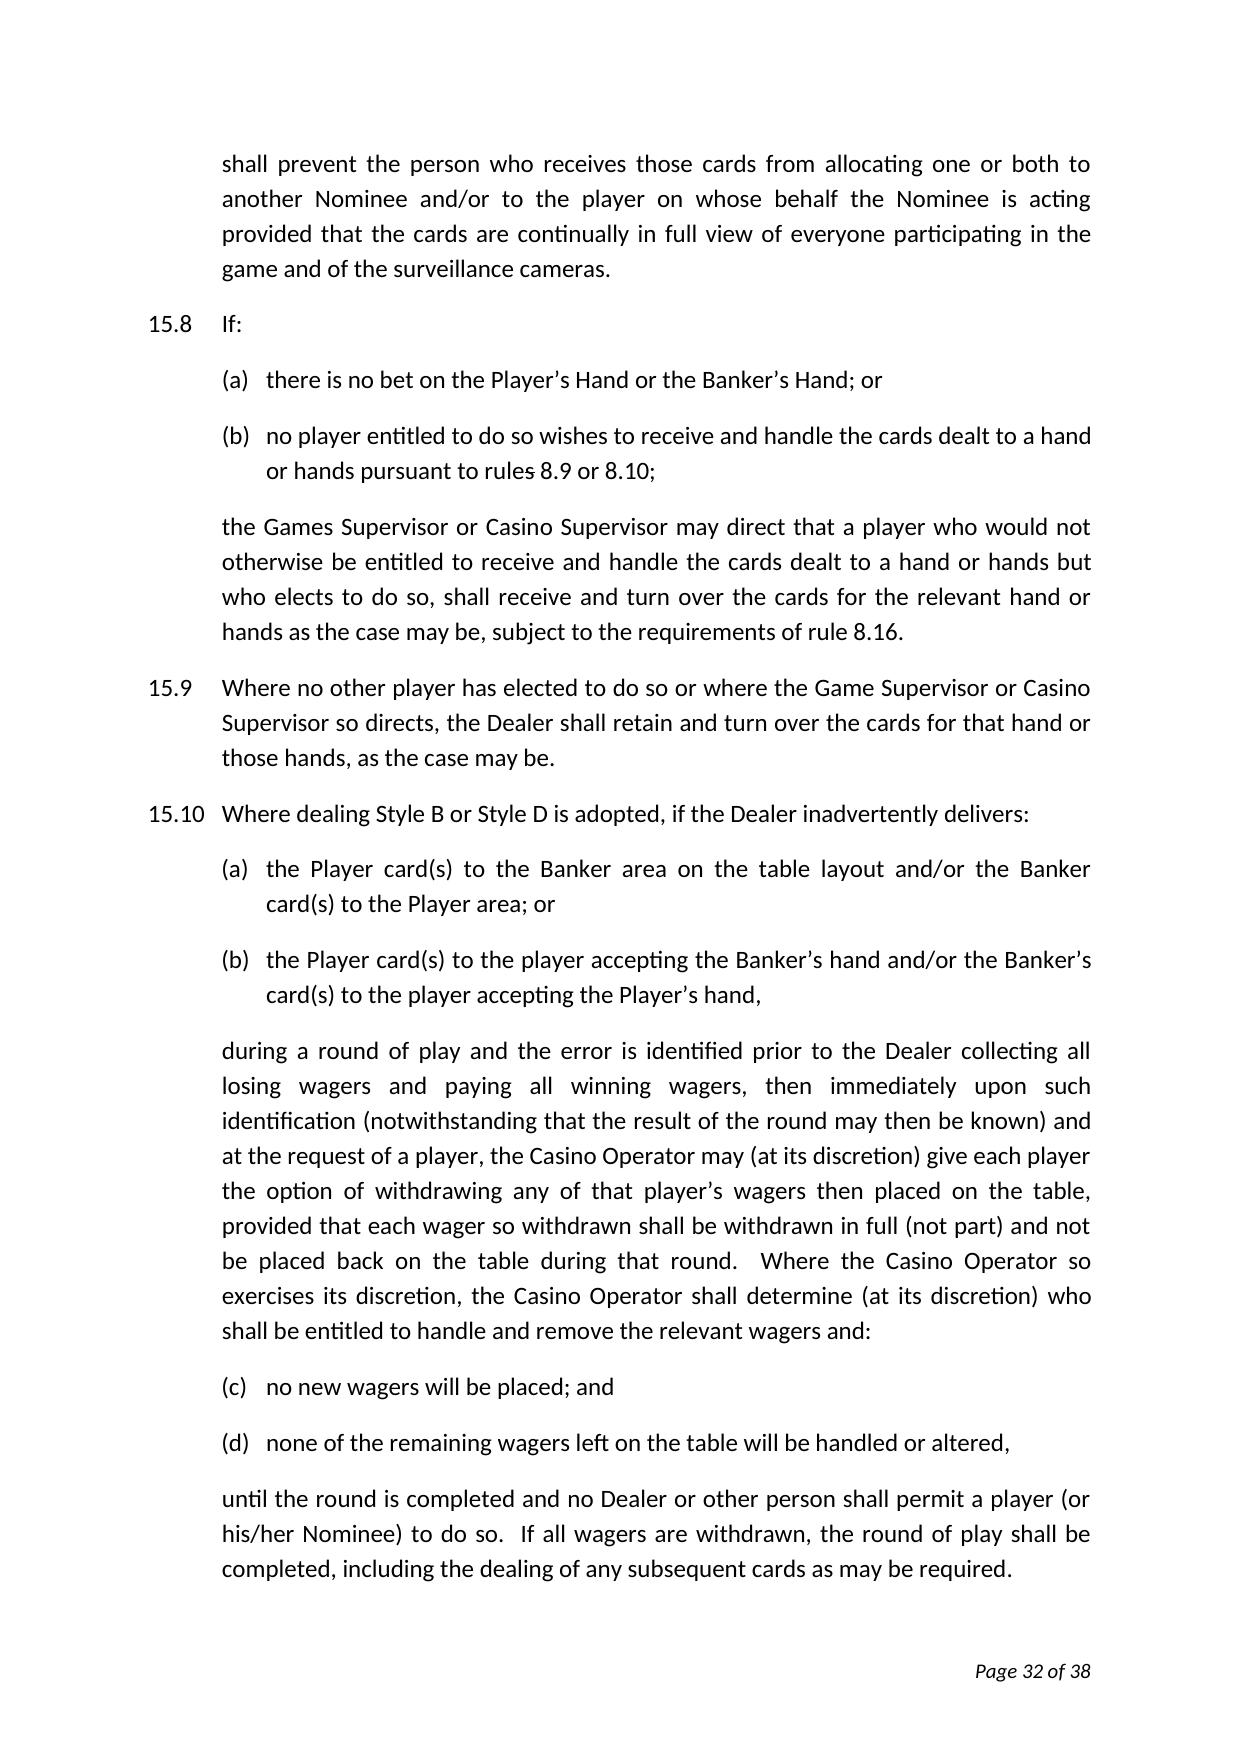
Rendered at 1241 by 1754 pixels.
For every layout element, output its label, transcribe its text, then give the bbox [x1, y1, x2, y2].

text during a round of play and the error is identified prior to the Dealer collecting all losing wagers and paying all winning wagers, then immediately upon such identification (notwithstanding that the result of the round may then be known) and at the request of a player, the Casino Operator may (at its discretion) give each player the option of withdrawing any of that player’s wagers then placed on the table, provided that each wager so withdrawn shall be withdrawn in full (not part) and not be placed back on the table during that round. Where the Casino Operator so exercises its discretion, the Casino Operator shall determine (at its discretion) who shall be entitled to handle and remove the relevant wagers and: [148, 1035, 1092, 1346]
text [148, 148, 1092, 283]
text (d) none of the remaining wagers left on the table will be handled or altered, [221, 1427, 1092, 1457]
text (c) no new wagers will be placed; and [221, 1371, 1092, 1402]
text (b) the Player card(s) to the player accepting the Banker’s hand and/or the Banker’s card(s) to the player accepting the Player’s hand, [221, 944, 1092, 1010]
text (a) there is no bet on the Player’s Hand or the Banker’s Hand; or [148, 364, 1092, 395]
text 15.10 Where dealing Style B or Style D is adopted, if the Dealer inadvertently delivers: [148, 798, 1092, 828]
text (a) the Player card(s) to the Banker area on the table layout and/or the Banker card(s) to the Player area; or [221, 853, 1092, 919]
text the Games Supervisor or Casino Supervisor may direct that a player who would not otherwise be entitled to receive and handle the cards dealt to a hand or hands but who elects to do so, shall receive and turn over the cards for the relevant hand or hands as the case may be, subject to the requirements of rule 8.16. [148, 511, 1092, 647]
text 15.9 Where no other player has elected to do so or where the Game Supervisor or Casino Supervisor so directs, the Dealer shall retain and turn over the cards for that hand or those hands, as the case may be. [148, 672, 1092, 772]
text (b) no player entitled to do so wishes to receive and handle the cards dealt to a hand or hands pursuant to rules 8.9 or 8.10; [222, 420, 1092, 486]
text 15.8 If: [148, 308, 1092, 339]
text until the round is completed and no Dealer or other person shall permit a player (or his/her Nominee) to do so. If all wagers are withdrawn, the round of play shall be completed, including the dealing of any subsequent cards as may be required. [222, 1483, 1092, 1583]
